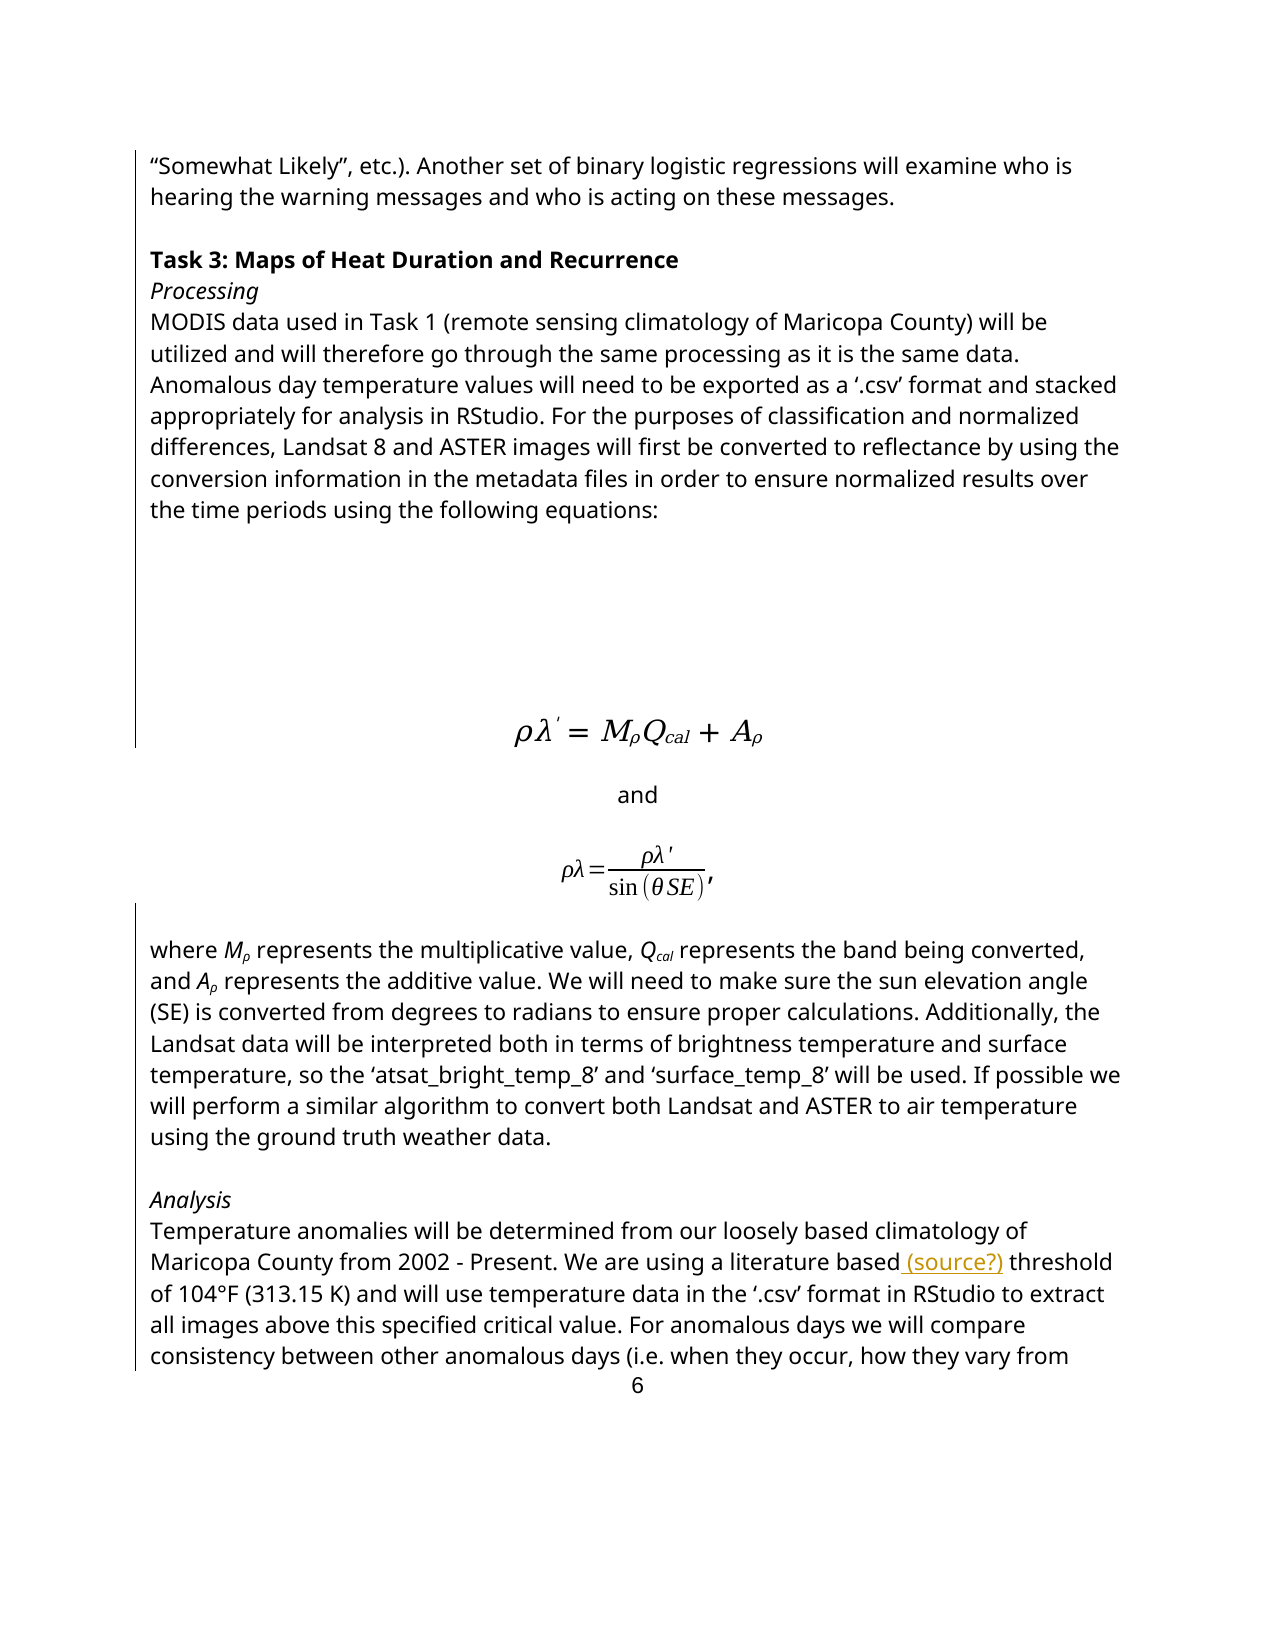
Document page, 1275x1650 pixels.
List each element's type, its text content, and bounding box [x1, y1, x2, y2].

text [150, 150, 1125, 212]
text Task 3: Maps of Heat Duration and Recurrence [150, 244, 1125, 275]
text , [150, 841, 1125, 902]
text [150, 1215, 1125, 1371]
text Processing [150, 275, 1125, 306]
text Analysis [150, 1184, 1125, 1215]
text where Mρ represents the multiplicative value, Qcal represents the band being converted, and Aρ represents the additive value. We will need to make sure the sun elevation angle (SE) is converted from degrees to radians to ensure proper calculations. Additionally, the Landsat data will be interpreted both in terms of brightness temperature and surface temperature, so the ‘atsat_bright_temp_8’ and ‘surface_temp_8’ will be used. If possible we will perform a similar algorithm to convert both Landsat and ASTER to air temperature using the ground truth weather data. [150, 934, 1125, 1152]
text and [150, 779, 1125, 810]
text MODIS data used in Task 1 (remote sensing climatology of Maricopa County) will be utilized and will therefore go through the same processing as it is the same data. Anomalous day temperature values will need to be exported as a ‘.csv’ format and stacked appropriately for analysis in RStudio. For the purposes of classification and normalized differences, Landsat 8 and ASTER images will first be converted to reflectance by using the conversion information in the metadata files in order to ensure normalized results over the time periods using the following equations: [150, 306, 1125, 525]
text ρλ' = MρQcal + Aρ [150, 712, 1125, 747]
